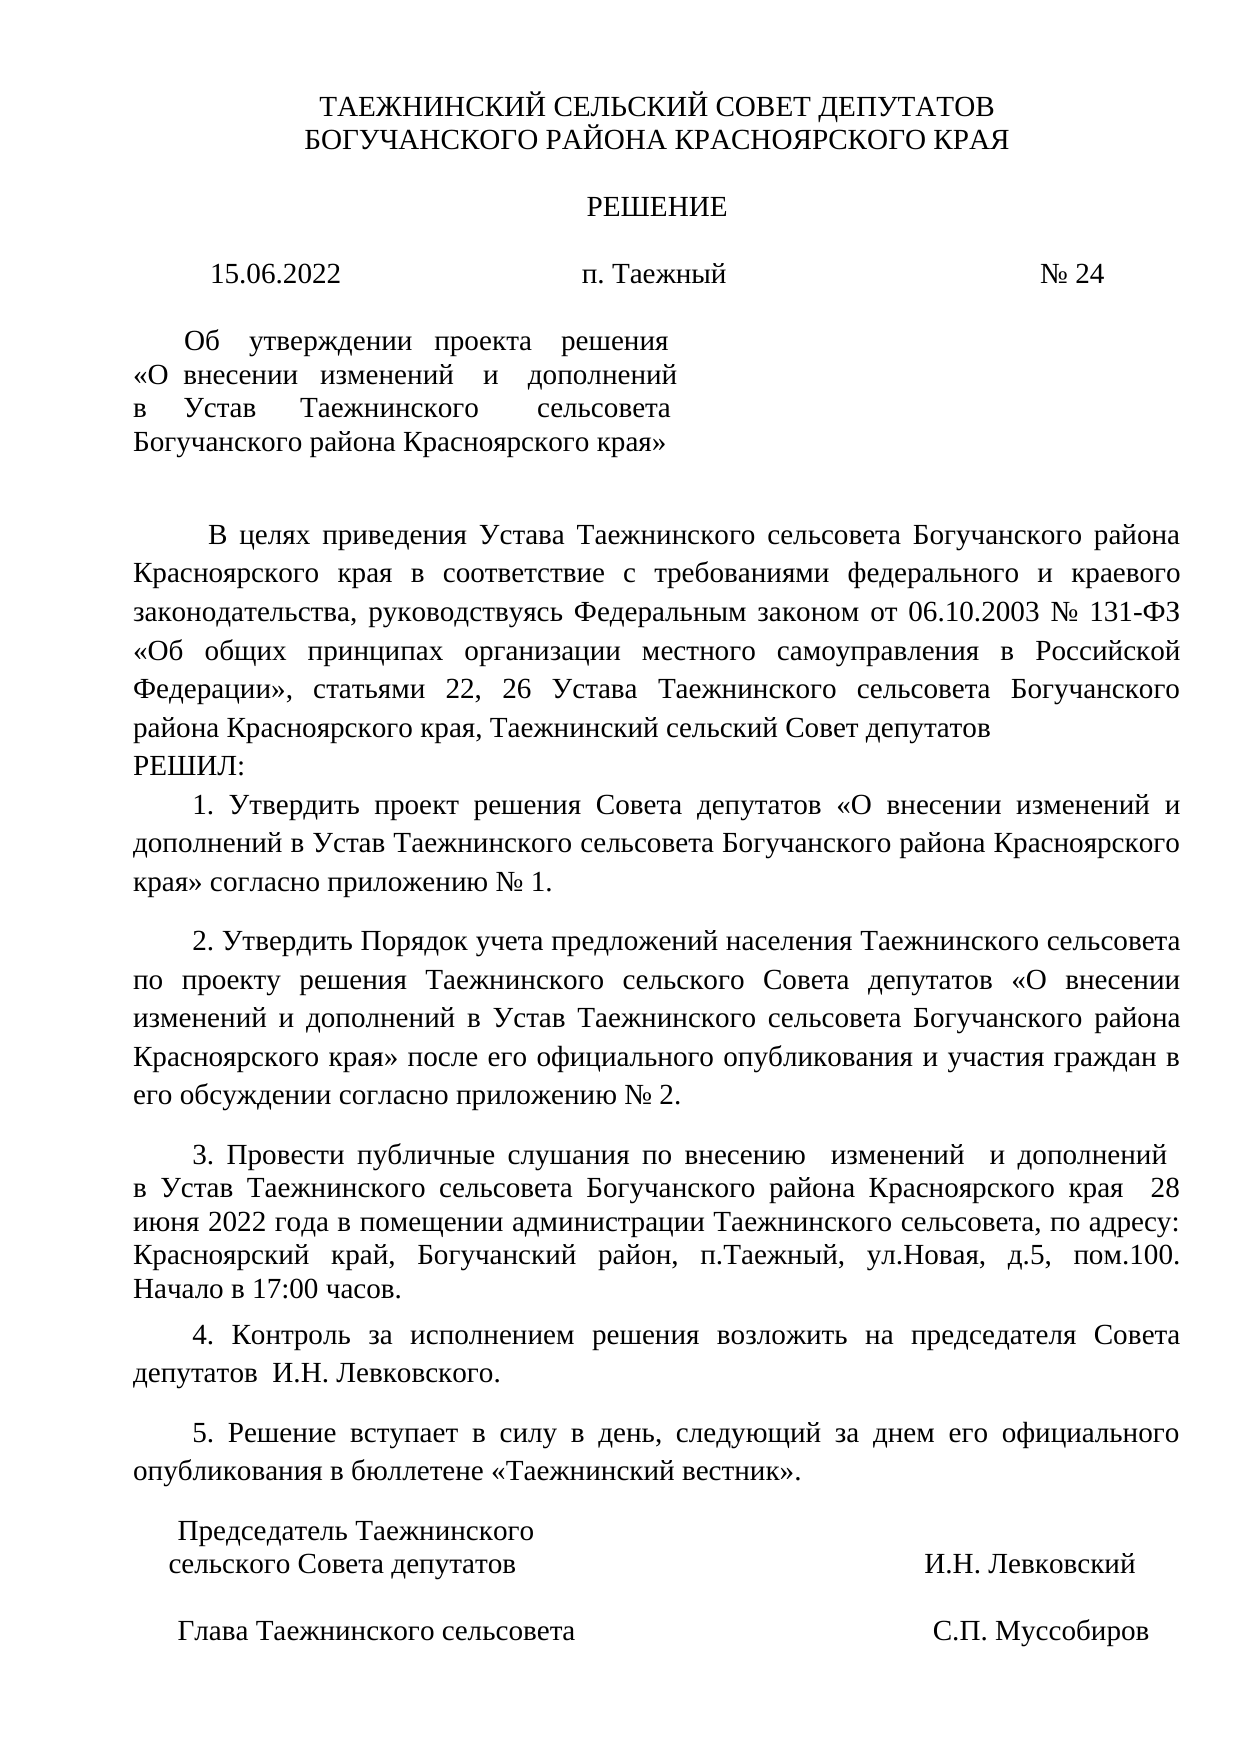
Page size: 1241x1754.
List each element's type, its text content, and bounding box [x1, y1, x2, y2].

text «О внесении изменений и дополнений [133, 357, 1181, 391]
text ТАЕЖНИНСКИЙ СЕЛЬСКИЙ СОВЕТ ДЕПУТАТОВ [133, 89, 1181, 122]
text в Устав Таежнинского сельсовета [133, 391, 1181, 424]
text 4. Контроль за исполнением решения возложить на председателя Совета депутатов И.Н. Левковского. [133, 1317, 1181, 1389]
text Об утверждении проекта решения [133, 323, 1181, 357]
text Богучанского района Красноярского края» [133, 424, 1181, 458]
text Глава Таежнинского сельсовета С.П. Муссобиров [177, 1613, 1181, 1647]
text 15.06.2022 п. Таежный № 24 [133, 256, 1181, 290]
text РЕШЕНИЕ [133, 189, 1181, 223]
text 2. Утвердить Порядок учета предложений населения Таежнинского сельсовета по проекту решения Таежнинского сельского Совета депутатов «О внесении изменений и дополнений в Устав Таежнинского сельсовета Богучанского района Красноярского края» после его официального опубликования и участия граждан в его обсуждении согласно приложению № 2. [133, 923, 1181, 1111]
text 3. Провести публичные слушания по внесению изменений и дополнений в Устав Таежнинского сельсовета Богучанского района Красноярского края 28 июня 2022 года в помещении администрации Таежнинского сельсовета, по адресу: Красноярский край, Богучанский район, п.Таежный, ул.Новая, д.5, пом.100. Начало в 17:00 часов. [133, 1137, 1181, 1304]
text Председатель Таежнинского [133, 1513, 1181, 1546]
text 1. Утвердить проект решения Совета депутатов «О внесении изменений и дополнений в Устав Таежнинского сельсовета Богучанского района Красноярского края» согласно приложению № 1. [133, 787, 1181, 897]
text В целях приведения Устава Таежнинского сельсовета Богучанского района Красноярского края в соответствие с требованиями федерального и краевого законодательства, руководствуясь Федеральным законом от 06.10.2003 № 131-ФЗ «Об общих принципах организации местного самоуправления в Российской Федерации», статьями 22, 26 Устава Таежнинского сельсовета Богучанского района Красноярского края, Таежнинский сельский Совет депутатов [133, 517, 1181, 743]
text сельского Совета депутатов И.Н. Левковский [95, 1546, 1181, 1580]
text БОГУЧАНСКОГО РАЙОНА КРАСНОЯРСКОГО КРАЯ [133, 122, 1181, 156]
text 5. Решение вступает в силу в день, следующий за днем его официального опубликования в бюллетене «Таежнинский вестник». [133, 1415, 1181, 1487]
text РЕШИЛ: [133, 748, 1181, 782]
